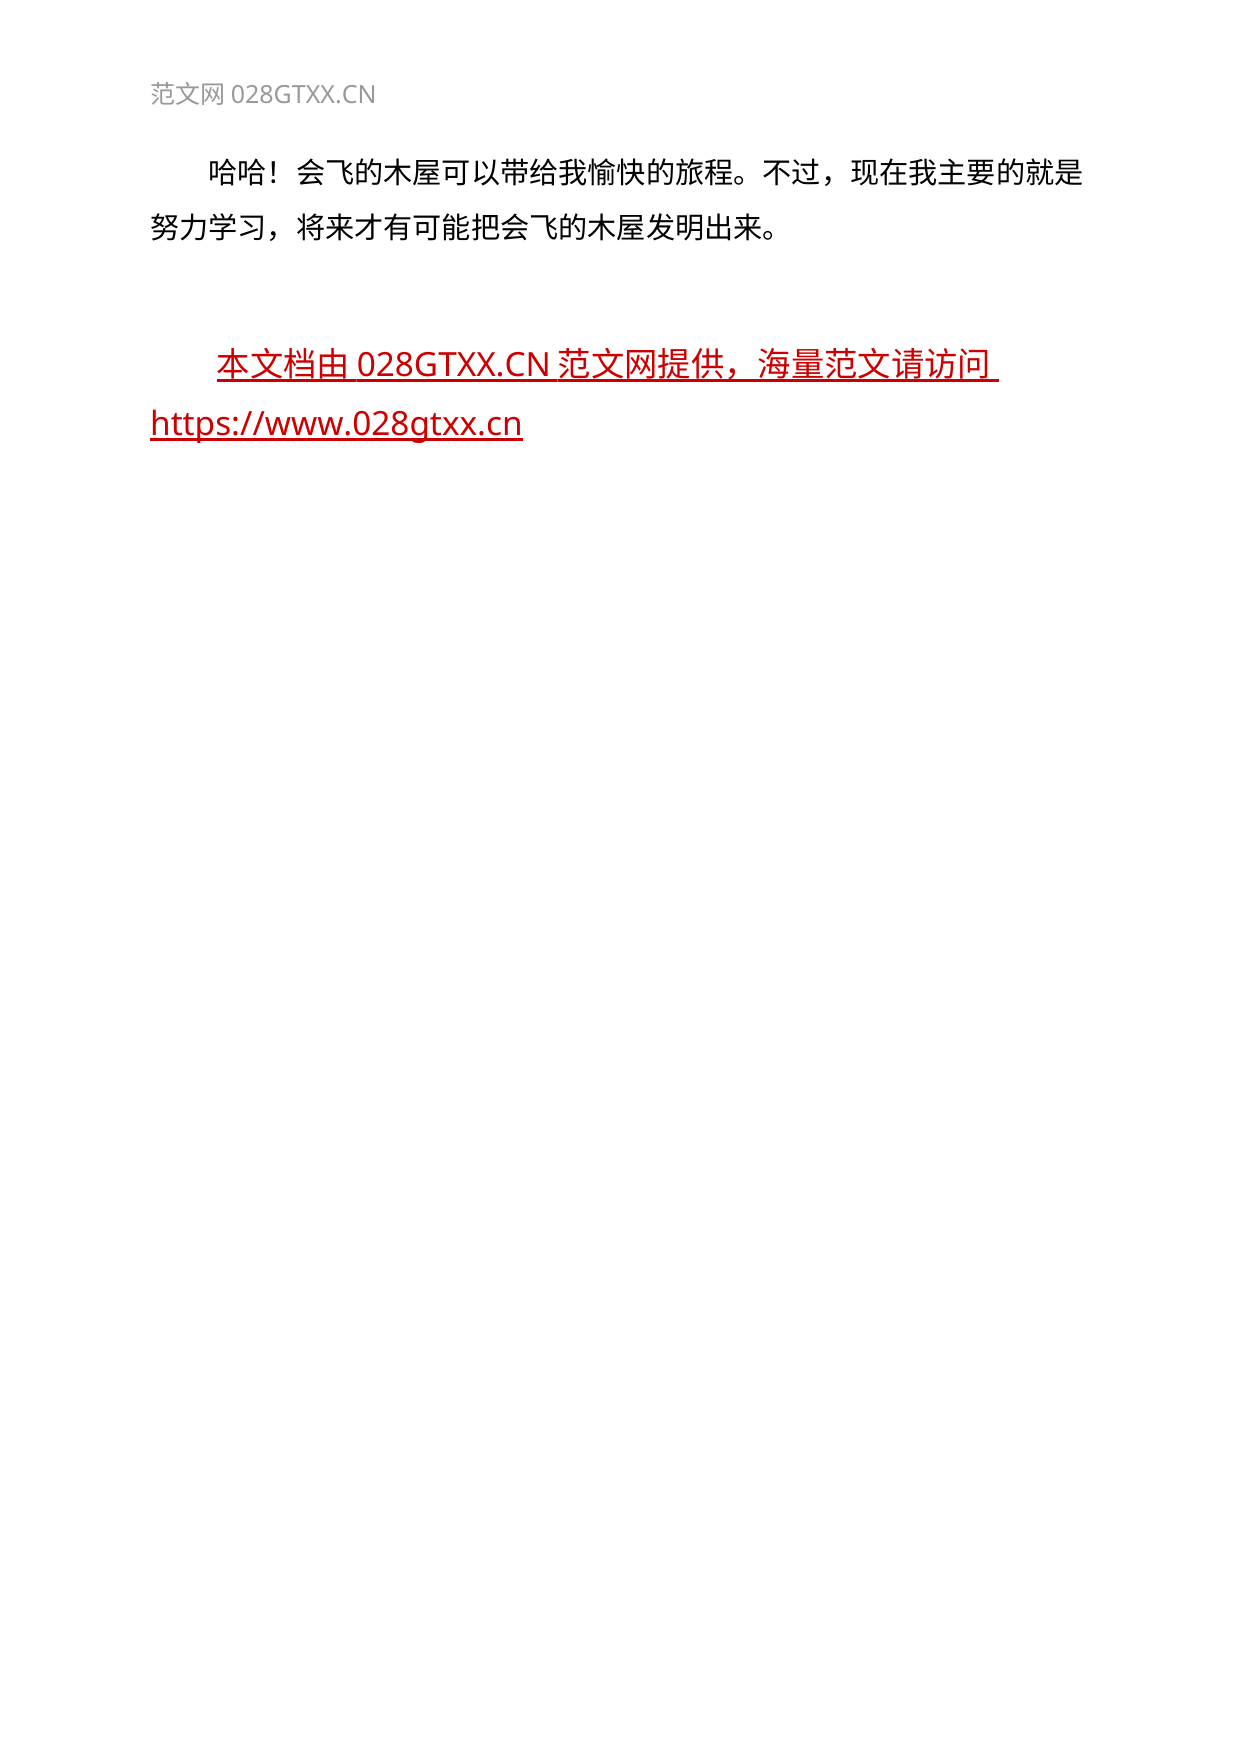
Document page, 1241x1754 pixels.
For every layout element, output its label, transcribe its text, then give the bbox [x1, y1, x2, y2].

text 哈哈！会飞的木屋可以带给我愉快的旅程。不过，现在我主要的就是努力学习，将来才有可能把会飞的木屋发明出来。 [150, 150, 1090, 247]
text 本文档由028GTXX.CN范文网提供，海量范文请访问 https://www.028gtxx.cn [150, 338, 1090, 445]
